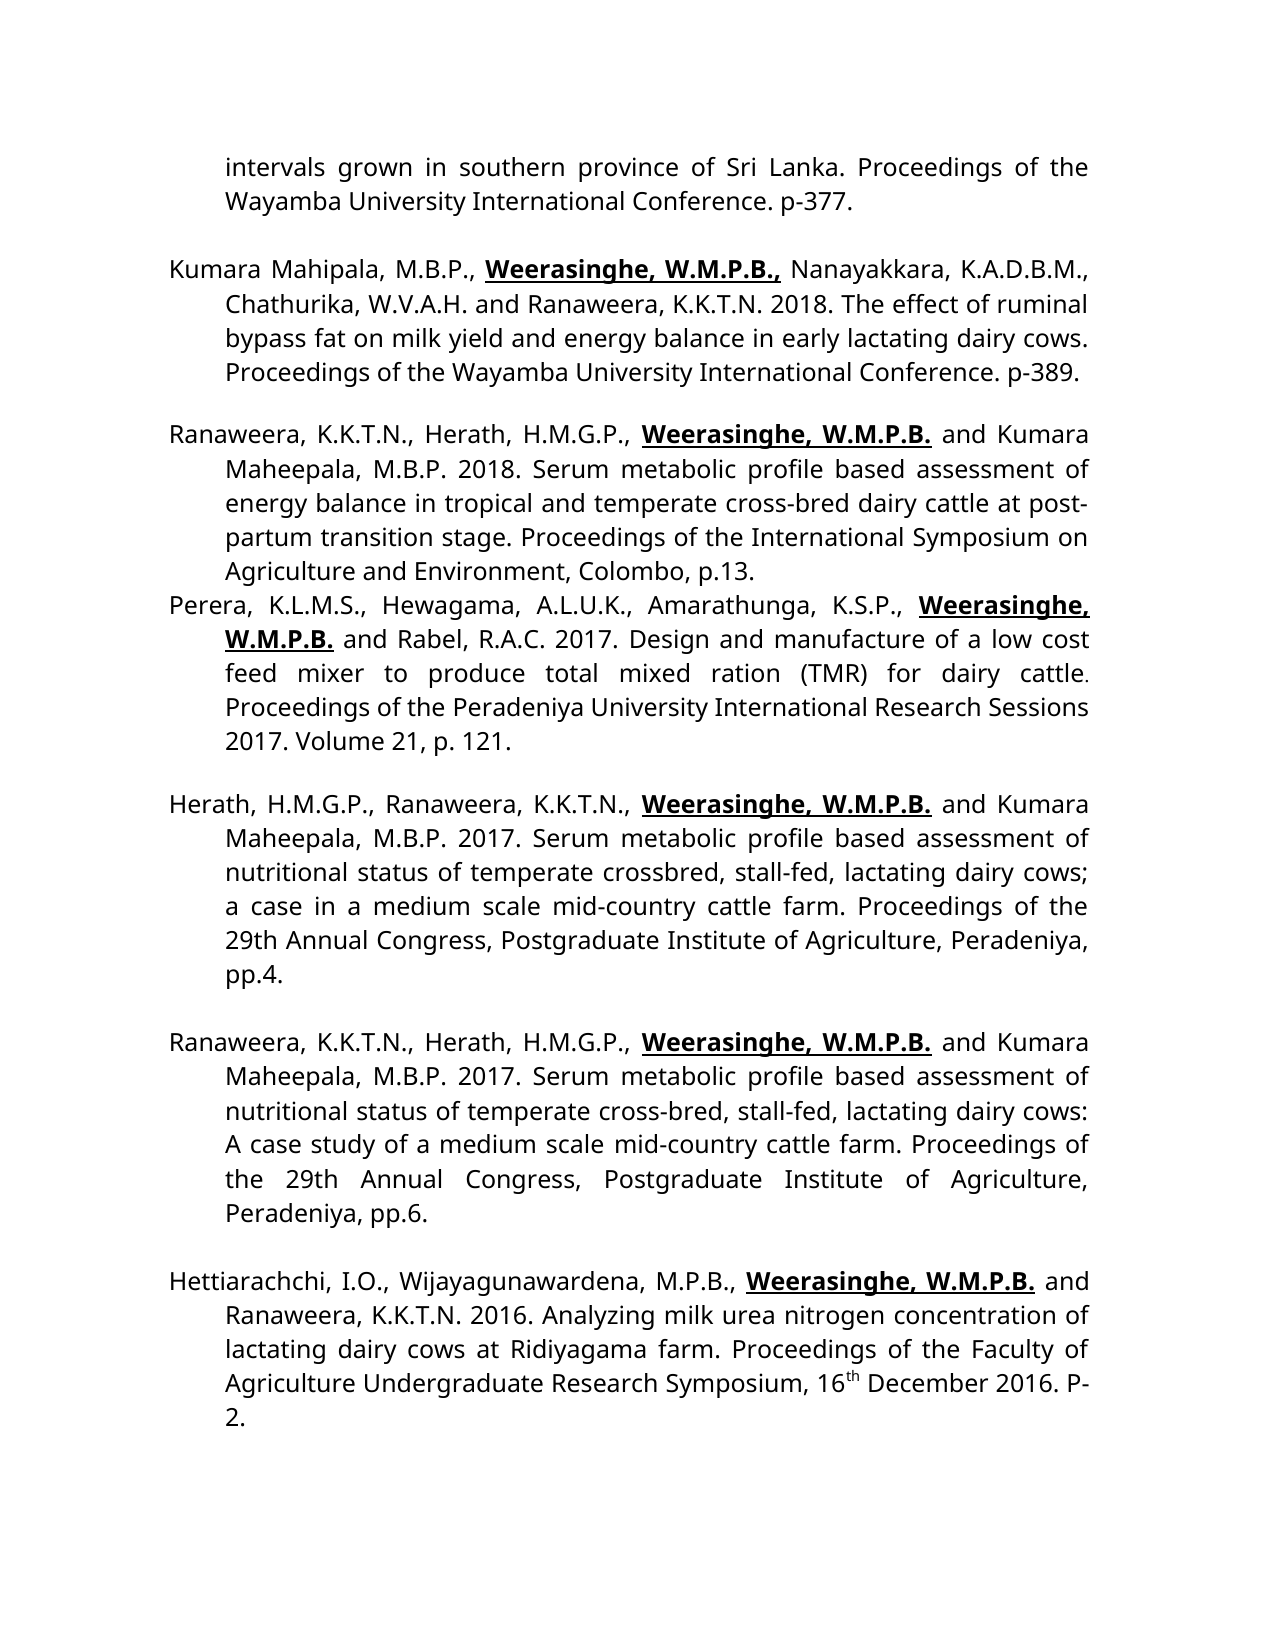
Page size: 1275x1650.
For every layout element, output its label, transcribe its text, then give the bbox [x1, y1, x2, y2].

text Kumara Mahipala, M.B.P., Weerasinghe, W.M.P.B., Nanayakkara, K.A.D.B.M., Chathurika, W.V.A.H. and Ranaweera, K.K.T.N. 2018. The effect of ruminal bypass fat on milk yield and energy balance in early lactating dairy cows. Proceedings of the Wayamba University International Conference. p-389. [169, 252, 1089, 388]
text Herath, H.M.G.P., Ranaweera, K.K.T.N., Weerasinghe, W.M.P.B. and Kumara Maheepala, M.B.P. 2017. Serum metabolic profile based assessment of nutritional status of temperate crossbred, stall-fed, lactating dairy cows; a case in a medium scale mid-country cattle farm. Proceedings of the 29th Annual Congress, Postgraduate Institute of Agriculture, Peradeniya, pp.4. [169, 787, 1089, 991]
text Perera, K.L.M.S., Hewagama, A.L.U.K., Amarathunga, K.S.P., Weerasinghe, W.M.P.B. and Rabel, R.A.C. 2017. Design and manufacture of a low cost feed mixer to produce total mixed ration (TMR) for dairy cattle. Proceedings of the Peradeniya University International Research Sessions 2017. Volume 21, p. 121. [169, 587, 1089, 758]
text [169, 150, 1089, 218]
text Ranaweera, K.K.T.N., Herath, H.M.G.P., Weerasinghe, W.M.P.B. and Kumara Maheepala, M.B.P. 2017. Serum metabolic profile based assessment of nutritional status of temperate cross-bred, stall-fed, lactating dairy cows: A case study of a medium scale mid-country cattle farm. Proceedings of the 29th Annual Congress, Postgraduate Institute of Agriculture, Peradeniya, pp.6. [169, 1025, 1089, 1229]
text Hettiarachchi, I.O., Wijayagunawardena, M.P.B., Weerasinghe, W.M.P.B. and Ranaweera, K.K.T.N. 2016. Analyzing milk urea nitrogen concentration of lactating dairy cows at Ridiyagama farm. Proceedings of the Faculty of Agriculture Undergraduate Research Symposium, 16th December 2016. P-2. [169, 1263, 1089, 1434]
text Ranaweera, K.K.T.N., Herath, H.M.G.P., Weerasinghe, W.M.P.B. and Kumara Maheepala, M.B.P. 2018. Serum metabolic profile based assessment of energy balance in tropical and temperate cross-bred dairy cattle at post-partum transition stage. Proceedings of the International Symposium on Agriculture and Environment, Colombo, p.13. [169, 417, 1089, 587]
